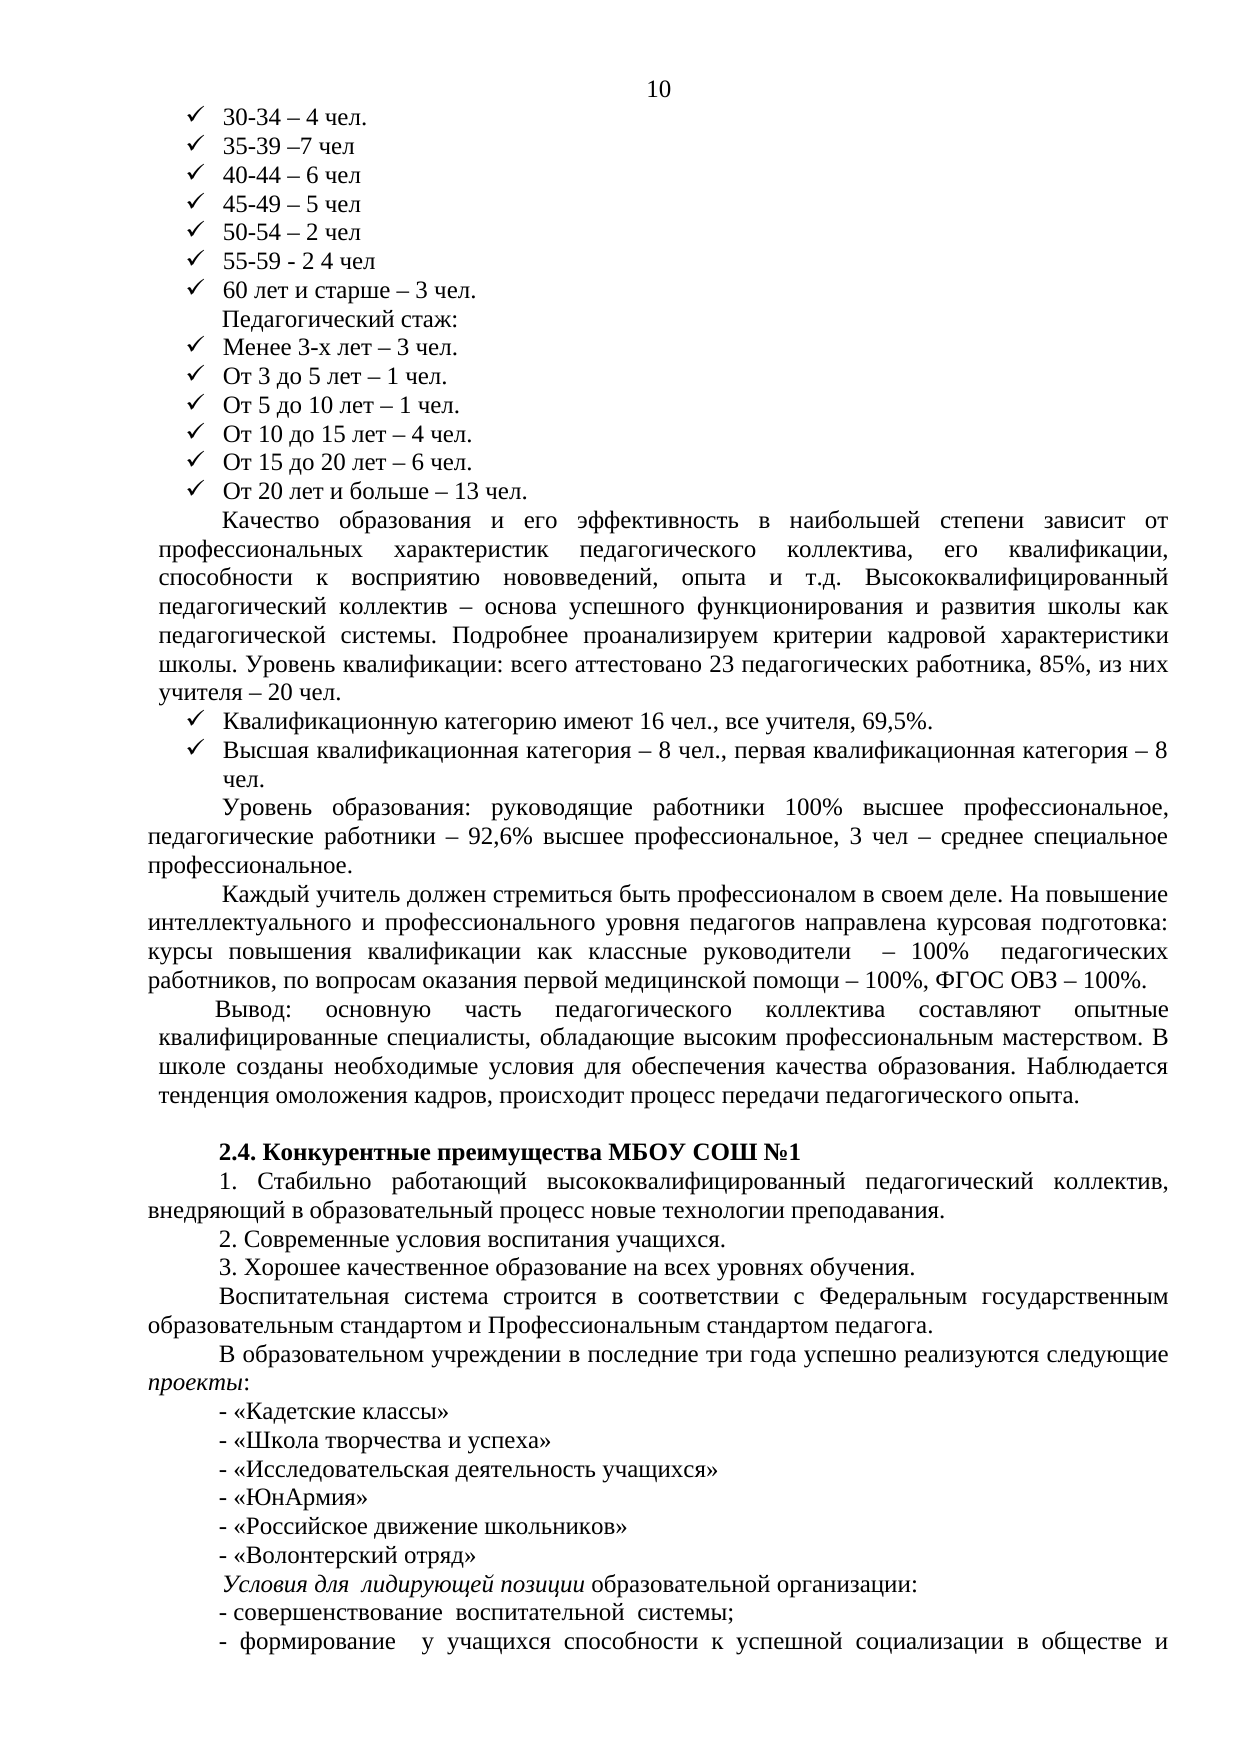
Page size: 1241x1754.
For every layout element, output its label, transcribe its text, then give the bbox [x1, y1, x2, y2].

text - «Волонтерский отряд» [148, 1540, 1169, 1569]
list Квалификационную категорию имеют 16 чел., все учителя, 69,5%. [185, 706, 1169, 735]
text - «Исследовательская деятельность учащихся» [148, 1454, 1169, 1482]
list Менее 3-х лет – 3 чел. [185, 332, 1169, 361]
text Уровень образования: руководящие работники 100% высшее профессиональное, педагогические работники – 92,6% высшее профессиональное, 3 чел – среднее специальное профессиональное. [148, 792, 1169, 879]
text 2. Современные условия воспитания учащихся. [148, 1224, 1169, 1252]
text Вывод: основную часть педагогического коллектива составляют опытные квалифицированные специалисты, обладающие высоким профессиональным мастерством. В школе созданы необходимые условия для обеспечения качества образования. Наблюдается тенденция омоложения кадров, происходит процесс передачи педагогического опыта. [158, 994, 1169, 1109]
list 60 лет и старше – 3 чел. [185, 275, 1169, 304]
text 1. Стабильно работающий высококвалифицированный педагогический коллектив, внедряющий в образовательный процесс новые технологии преподавания. [148, 1166, 1169, 1224]
text Условия для лидирующей позиции образовательной организации: [148, 1569, 1169, 1597]
text - «Кадетские классы» [148, 1396, 1169, 1425]
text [148, 1626, 1169, 1655]
list Высшая квалификационная категория – 8 чел., первая квалификационная категория – 8 чел. [185, 735, 1169, 792]
text 2.4. Конкурентные преимущества МБОУ СОШ №1 [148, 1137, 1169, 1166]
list 35-39 –7 чел [185, 131, 1169, 160]
list От 3 до 5 лет – 1 чел. [185, 361, 1169, 390]
list 30-34 – 4 чел. [185, 102, 1169, 131]
text Педагогический стаж: [148, 304, 1169, 332]
text Воспитательная система строится в соответствии с Федеральным государственным образовательным стандартом и Профессиональным стандартом педагога. [148, 1281, 1169, 1339]
list От 15 до 20 лет – 6 чел. [185, 447, 1169, 476]
text Каждый учитель должен стремиться быть профессионалом в своем деле. На повышение интеллектуального и профессионального уровня педагогов направлена курсовая подготовка: курсы повышения квалификации как классные руководители – 100% педагогических работников, по вопросам оказания первой медицинской помощи – 100%, ФГОС ОВЗ – 100%. [148, 879, 1169, 994]
list От 10 до 15 лет – 4 чел. [185, 419, 1169, 447]
list 50-54 – 2 чел [185, 217, 1169, 246]
text - «ЮнАрмия» [148, 1482, 1169, 1511]
text 3. Хорошее качественное образование на всех уровнях обучения. [148, 1252, 1169, 1281]
text - «Российское движение школьников» [148, 1511, 1169, 1540]
text Качество образования и его эффективность в наибольшей степени зависит от профессиональных характеристик педагогического коллектива, его квалификации, способности к восприятию нововведений, опыта и т.д. Высококвалифицированный педагогический коллектив – основа успешного функционирования и развития школы как педагогической системы. Подробнее проанализируем критерии кадровой характеристики школы. Уровень квалификации: всего аттестовано 23 педагогических работника, 85%, из них учителя – 20 чел. [158, 505, 1169, 706]
list 55-59 - 2 4 чел [185, 246, 1169, 275]
list От 20 лет и больше – 13 чел. [185, 476, 1169, 505]
list От 5 до 10 лет – 1 чел. [185, 390, 1169, 419]
text - совершенствование воспитательной системы; [148, 1597, 1169, 1626]
list 45-49 – 5 чел [185, 189, 1169, 217]
text В образовательном учреждении в последние три года успешно реализуются следующие проекты: [148, 1339, 1169, 1396]
text - «Школа творчества и успеха» [148, 1425, 1169, 1454]
list 40-44 – 6 чел [185, 160, 1169, 189]
